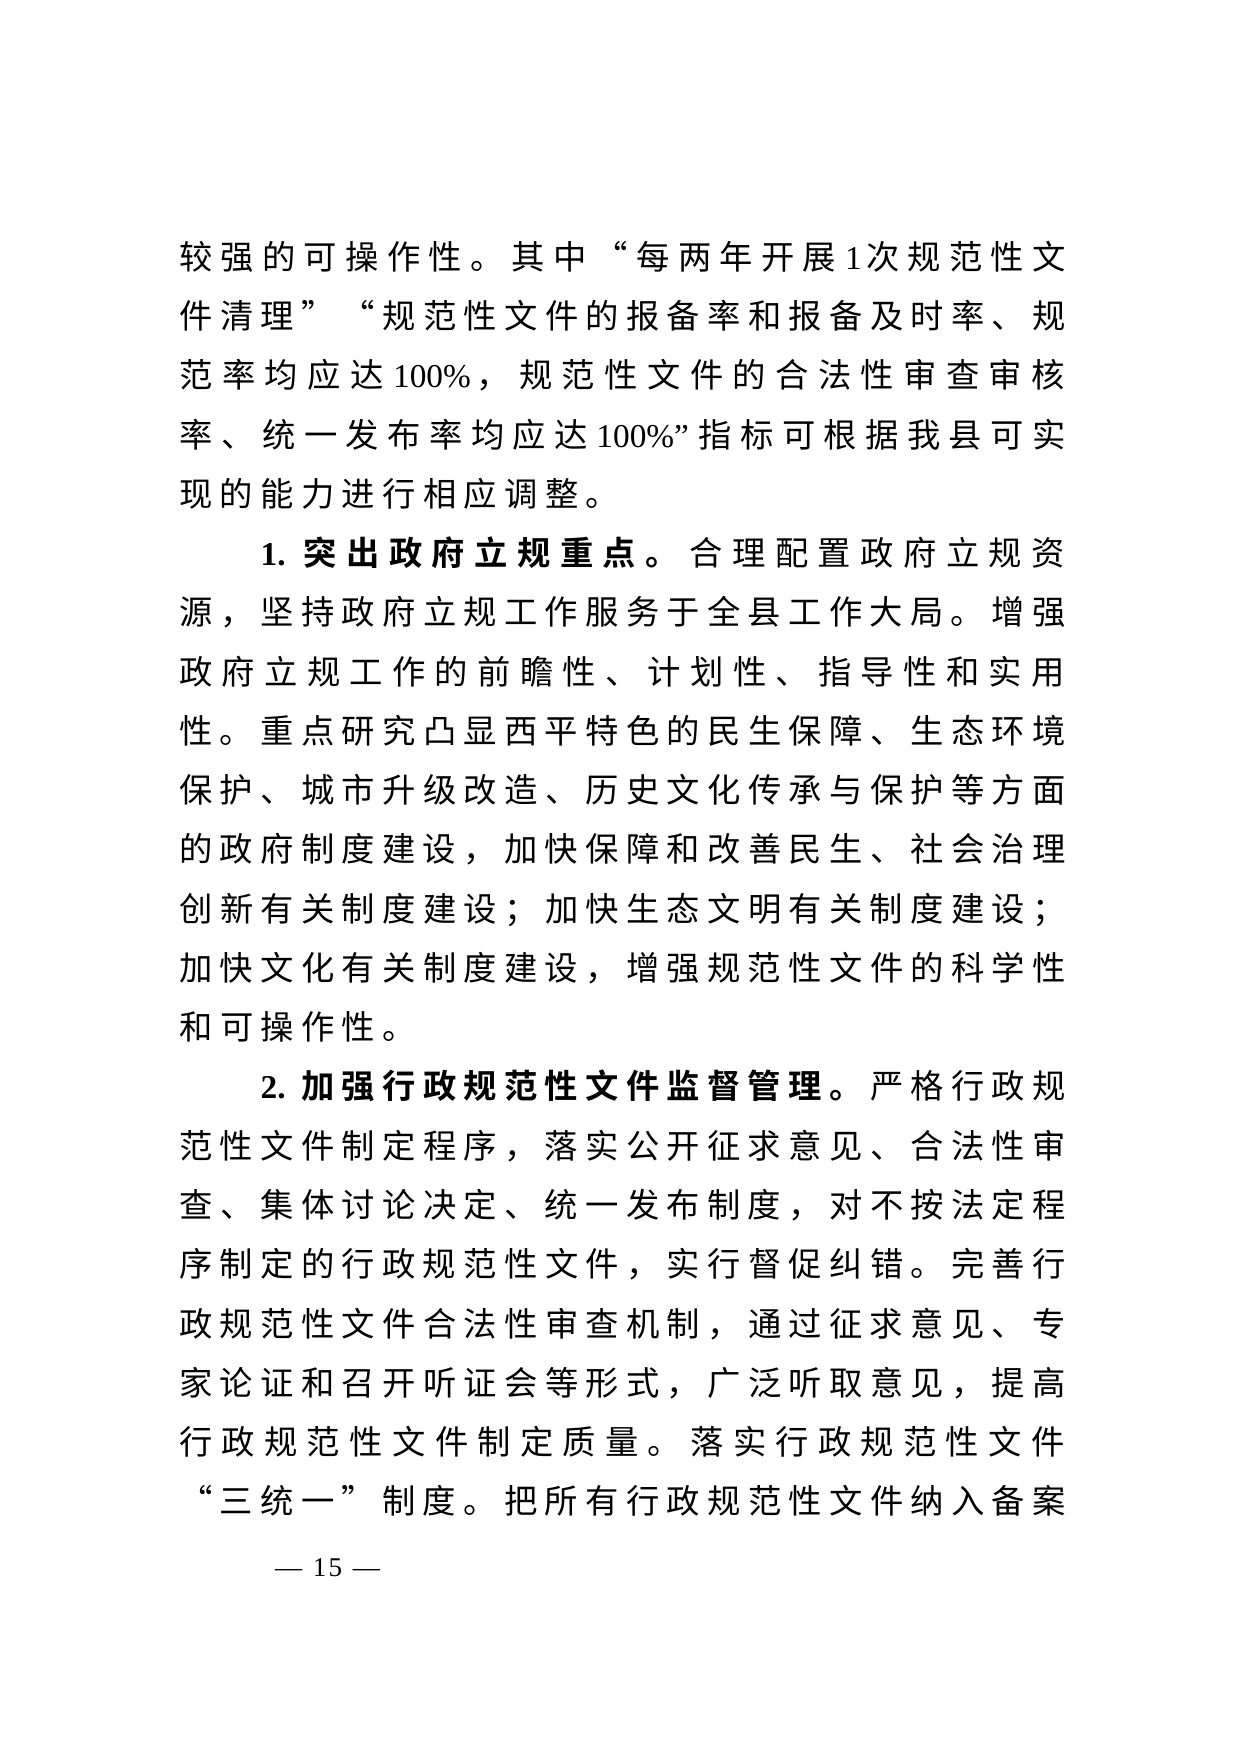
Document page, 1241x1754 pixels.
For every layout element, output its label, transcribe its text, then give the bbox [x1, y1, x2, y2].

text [179, 1055, 1073, 1529]
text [179, 225, 1073, 521]
text 1.突出政府立规重点。合理配置政府立规资源，坚持政府立规工作服务于全县工作大局。增强政府立规工作的前瞻性、计划性、指导性和实用性。重点研究凸显西平特色的民生保障、生态环境保护、城市升级改造、历史文化传承与保护等方面的政府制度建设，加快保障和改善民生、社会治理创新有关制度建设；加快生态文明有关制度建设；加快文化有关制度建设，增强规范性文件的科学性和可操作性。 [179, 521, 1073, 1055]
